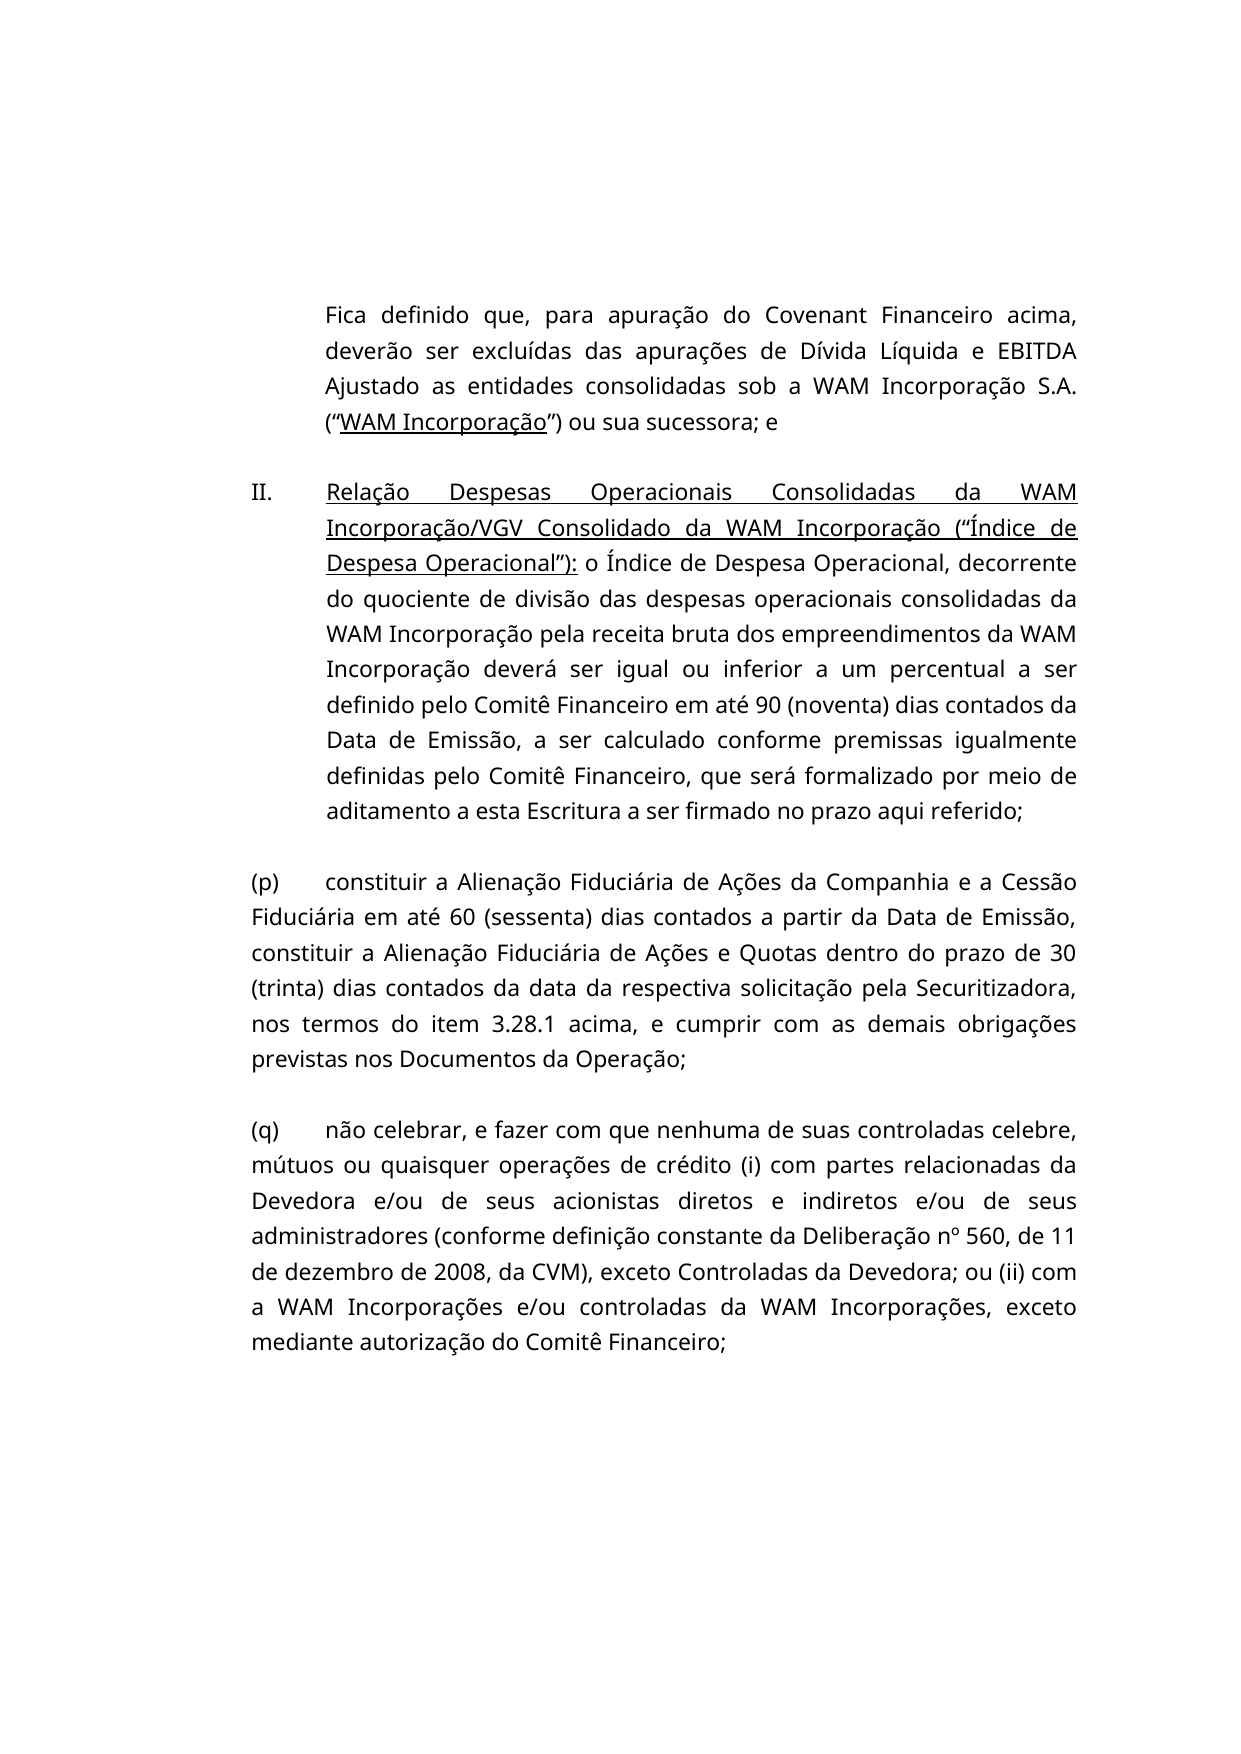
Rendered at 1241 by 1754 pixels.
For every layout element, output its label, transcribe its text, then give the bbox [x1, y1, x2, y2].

list (p) constituir a Alienação Fiduciária de Ações da Companhia e a Cessão Fiduciária em até 60 (sessenta) dias contados a partir da Data de Emissão, constituir a Alienação Fiduciária de Ações e Quotas dentro do prazo de 30 (trinta) dias contados da data da respectiva solicitação pela Securitizadora, nos termos do item 3.28.1 acima, e cumprir com as demais obrigações previstas nos Documentos da Operação; [251, 862, 1078, 1074]
text (q) não celebrar, e fazer com que nenhuma de suas controladas celebre, mútuos ou quaisquer operações de crédito (i) com partes relacionadas da Devedora e/ou de seus acionistas diretos e indiretos e/ou de seus administradores (conforme definição constante da Deliberação nº 560, de 11 de dezembro de 2008, da CVM), exceto Controladas da Devedora; ou (ii) com a WAM Incorporações e/ou controladas da WAM Incorporações, exceto mediante autorização do Comitê Financeiro; [251, 1110, 1078, 1358]
text Fica definido que, para apuração do Covenant Financeiro acima, deverão ser excluídas das apurações de Dívida Líquida e EBITDA Ajustado as entidades consolidadas sob a WAM Incorporação S.A. (“WAM Incorporação”) ou sua sucessora; e [325, 295, 1078, 437]
list Relação Despesas Operacionais Consolidadas da WAM Incorporação/VGV Consolidado da WAM Incorporação (“Índice de Despesa Operacional”): o Índice de Despesa Operacional, decorrente do quociente de divisão das despesas operacionais consolidadas da WAM Incorporação pela receita bruta dos empreendimentos da WAM Incorporação deverá ser igual ou inferior a um percentual a ser definido pelo Comitê Financeiro em até 90 (noventa) dias contados da Data de Emissão, a ser calculado conforme premissas igualmente definidas pelo Comitê Financeiro, que será formalizado por meio de aditamento a esta Escritura a ser firmado no prazo aqui referido; [251, 472, 1078, 827]
